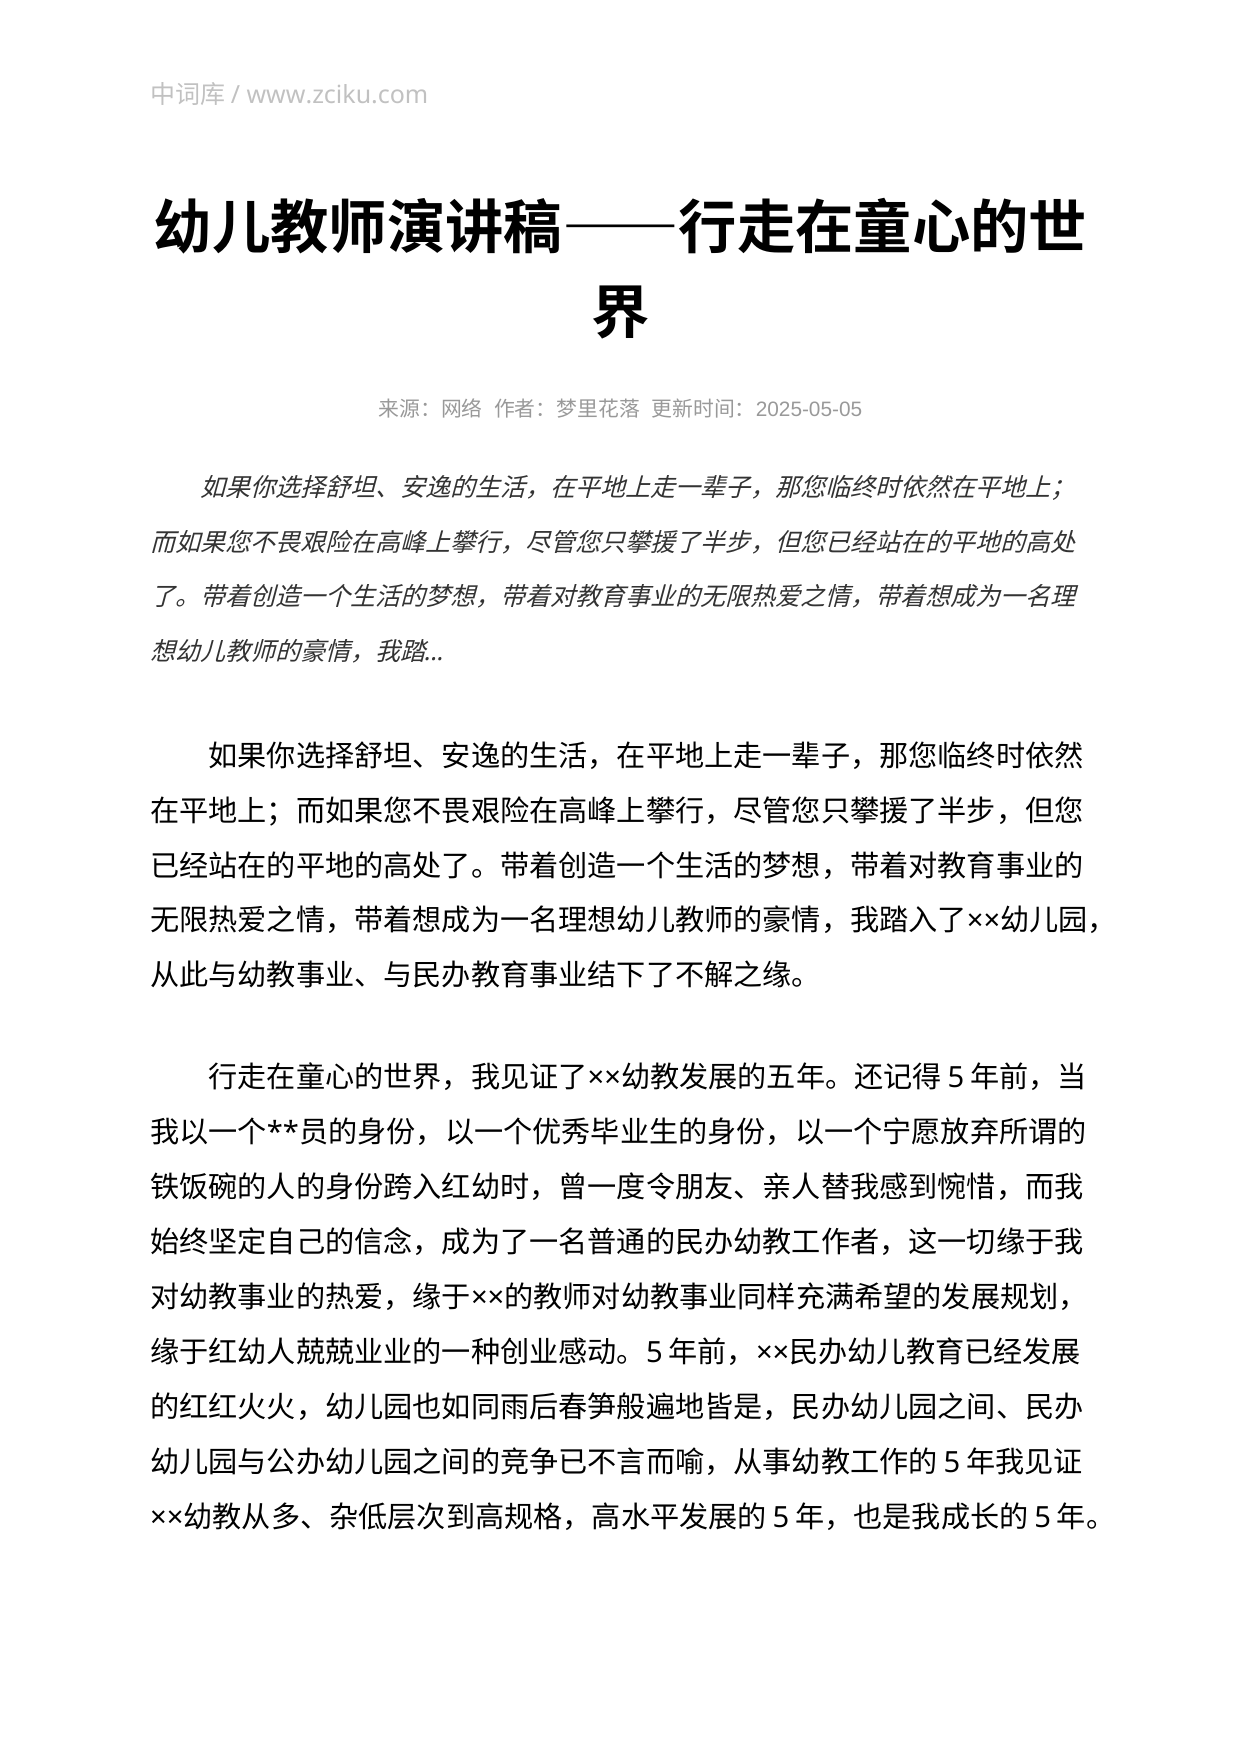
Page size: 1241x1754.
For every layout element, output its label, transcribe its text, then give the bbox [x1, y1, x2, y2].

text 如果你选择舒坦、安逸的生活，在平地上走一辈子，那您临终时依然在平地上；而如果您不畏艰险在高峰上攀行，尽管您只攀援了半步，但您已经站在的平地的高处了。带着创造一个生活的梦想，带着对教育事业的无限热爱之情，带着想成为一名理想幼儿教师的豪情，我踏... [150, 468, 1090, 667]
text 来源：网络 作者：梦里花落 更新时间：2025-05-05 [150, 397, 1090, 421]
text 如果你选择舒坦、安逸的生活，在平地上走一辈子，那您临终时依然在平地上；而如果您不畏艰险在高峰上攀行，尽管您只攀援了半步，但您已经站在的平地的高处了。带着创造一个生活的梦想，带着对教育事业的无限热爱之情，带着想成为一名理想幼儿教师的豪情，我踏入了××幼儿园，从此与幼教事业、与民办教育事业结下了不解之缘。 [150, 732, 1090, 994]
text 行走在童心的世界，我见证了××幼教发展的五年。还记得5年前，当我以一个**员的身份，以一个优秀毕业生的身份，以一个宁愿放弃所谓的铁饭碗的人的身份跨入红幼时，曾一度令朋友、亲人替我感到惋惜，而我始终坚定自己的信念，成为了一名普通的民办幼教工作者，这一切缘于我对幼教事业的热爱，缘于××的教师对幼教事业同样充满希望的发展规划，缘于红幼人兢兢业业的一种创业感动。5年前，××民办幼儿教育已经发展的红红火火，幼儿园也如同雨后春笋般遍地皆是，民办幼儿园之间、民办幼儿园与公办幼儿园之间的竞争已不言而喻，从事幼教工作的5年我见证××幼教从多、杂低层次到高规格，高水平发展的5年，也是我成长的5年。 [150, 1054, 1090, 1536]
subtitle 幼儿教师演讲稿——行走在童心的世界 [150, 181, 1090, 350]
